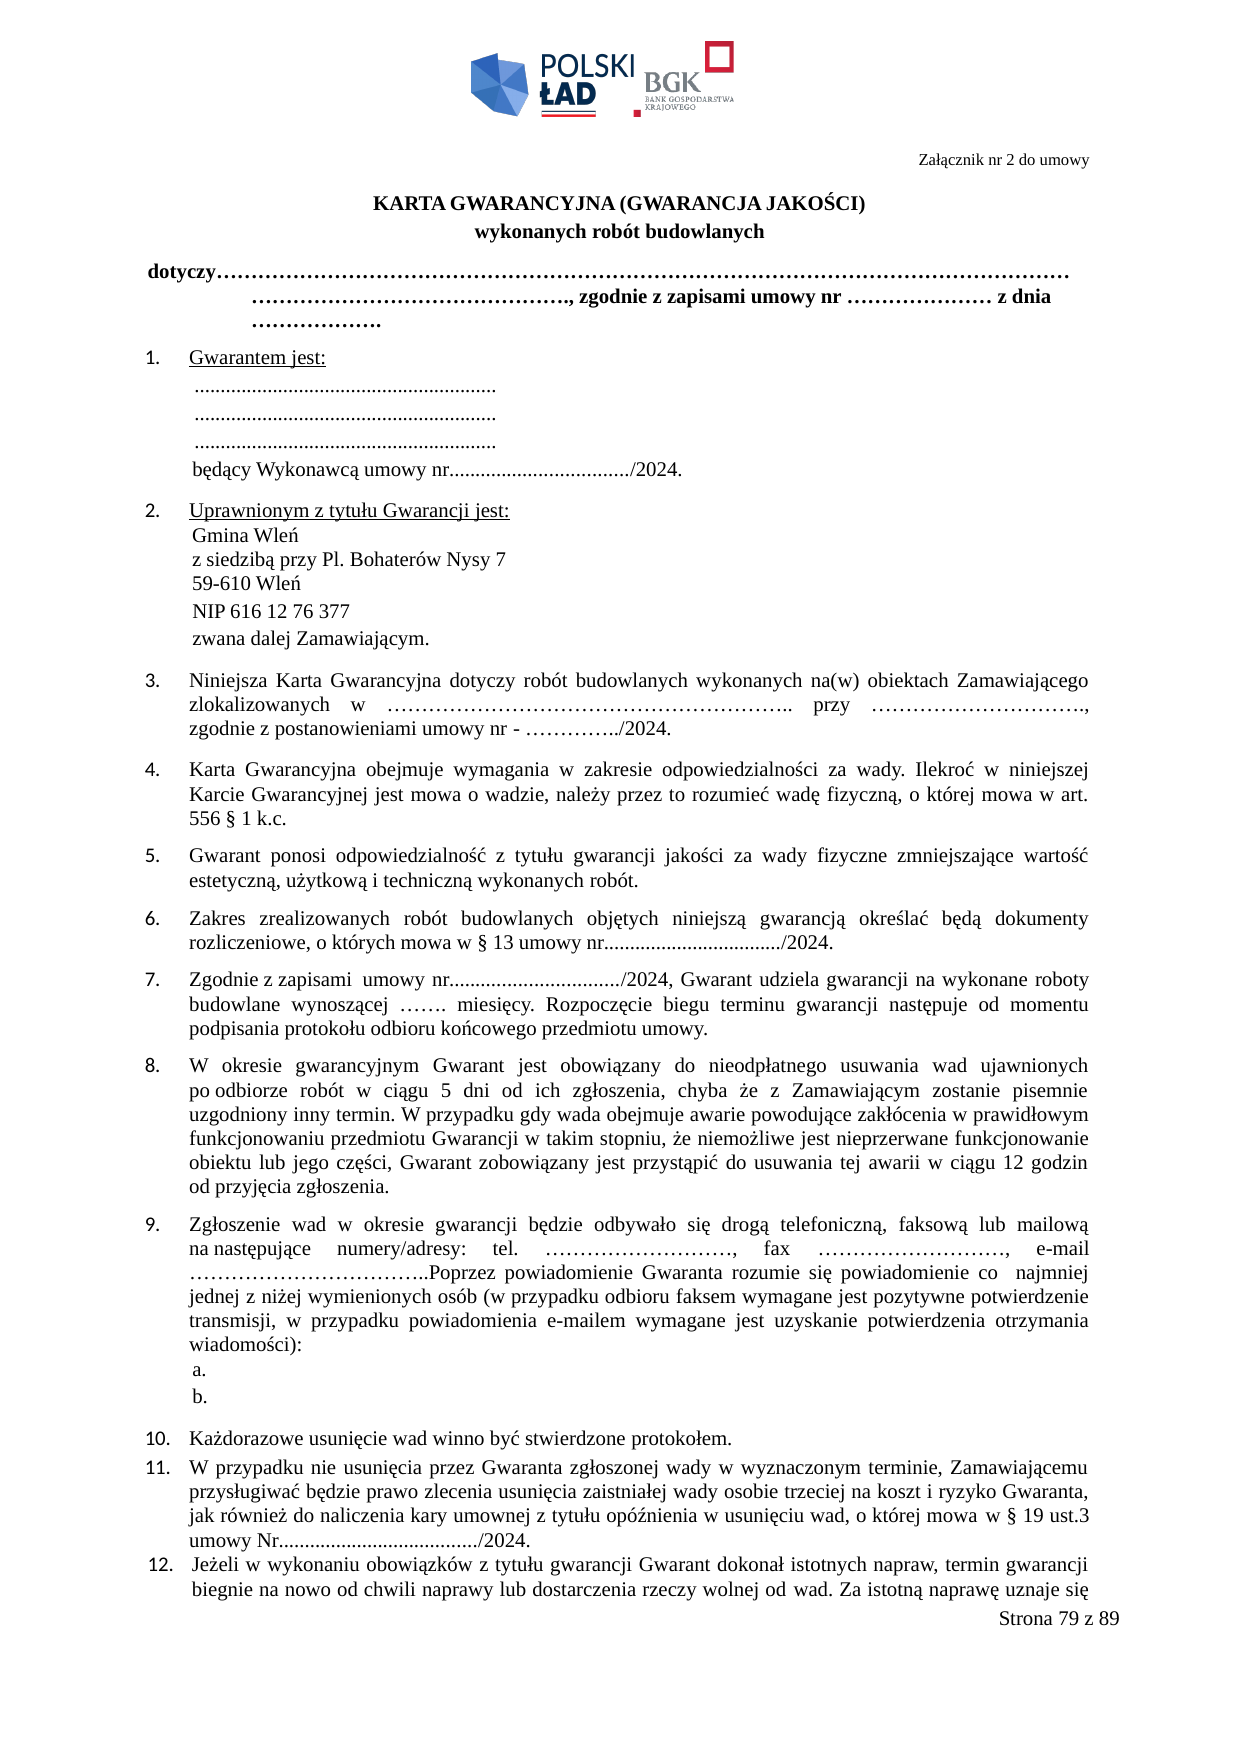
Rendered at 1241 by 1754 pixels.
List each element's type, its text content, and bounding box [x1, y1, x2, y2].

text .......................................................... [194, 429, 1089, 453]
list Uprawnionym z tytułu Gwarancji jest: [144, 497, 1089, 523]
list Zgodnie z zapisami umowy nr /2024, Gwarant udziela gwarancji na wykonane roboty budowlane wynoszącej ……. miesięcy. Rozpoczęcie biegu terminu gwarancji następuje od momentu podpisania protokołu odbioru końcowego przedmiotu umowy. [144, 967, 1089, 1040]
list Każdorazowe usunięcie wad winno być stwierdzone protokołem. [144, 1425, 1089, 1450]
text wykonanych robót budowlanych [149, 219, 1089, 243]
list W okresie gwarancyjnym Gwarant jest obowiązany do nieodpłatnego usuwania wad ujawnionych po odbiorze robót w ciągu 5 dni od ich zgłoszenia, chyba że z Zamawiającym zostanie pisemnie uzgodniony inny termin. W przypadku gdy wada obejmuje awarie powodujące zakłócenia w prawidłowym funkcjonowaniu przedmiotu Gwarancji w takim stopniu, że niemożliwe jest nieprzerwane funkcjonowanie obiektu lub jego części, Gwarant zobowiązany jest przystąpić do usuwania tej awarii w ciągu 12 godzin od przyjęcia zgłoszenia. [144, 1052, 1089, 1198]
list W przypadku nie usunięcia przez Gwaranta zgłoszonej wady w wyznaczonym terminie, Zamawiającemu przysługiwać będzie prawo zlecenia usunięcia zaistniałej wady osobie trzeciej na koszt i ryzyko Gwaranta, jak również do naliczenia kary umownej z tytułu opóźnienia w usunięciu wad, o której mowa w § 19 ust.3 umowy Nr /2024. [144, 1454, 1089, 1552]
text .......................................................... [194, 373, 1089, 397]
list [147, 1552, 1089, 1601]
text będący Wykonawcą umowy nr /2024. [192, 457, 1089, 481]
text .......................................................... [194, 401, 1089, 425]
text zwana dalej Zamawiającym. [192, 626, 1089, 650]
list Zakres zrealizowanych robót budowlanych objętych niniejszą gwarancją określać będą dokumenty rozliczeniowe, o których mowa w § 13 umowy nr /2024. [144, 905, 1089, 954]
text z siedzibą przy Pl. Bohaterów Nysy 7 [192, 547, 1089, 571]
text a. [192, 1356, 1089, 1381]
list Zgłoszenie wad w okresie gwarancji będzie odbywało się drogą telefoniczną, faksową lub mailową na następujące numery/adresy: tel. ………………………, fax ………………………, e-mail ……………………………..Poprzez powiadomienie Gwaranta rozumie się powiadomienie co najmniej jednej z niżej wymienionych osób (w przypadku odbioru faksem wymagane jest pozytywne potwierdzenie transmisji, w przypadku powiadomienia e-mailem wymagane jest uzyskanie potwierdzenia otrzymania wiadomości): [144, 1211, 1089, 1356]
list Gwarant ponosi odpowiedzialność z tytułu gwarancji jakości za wady fizyczne zmniejszające wartość estetyczną, użytkową i techniczną wykonanych robót. [144, 843, 1089, 892]
text NIP 616 12 76 377 [192, 598, 1089, 623]
text b. [192, 1384, 1089, 1408]
picture [471, 41, 734, 117]
list Gwarantem jest: [144, 344, 1089, 369]
text Gmina Wleń [192, 523, 1089, 547]
text Załącznik nr 2 do umowy [85, 150, 1089, 169]
text 59-610 Wleń [192, 571, 1089, 595]
list Niniejsza Karta Gwarancyjna dotyczy robót budowlanych wykonanych na(w) obiektach Zamawiającego zlokalizowanych w ………………………………………………….. przy …………………………., zgodnie z postanowieniami umowy nr - …………../2024. [144, 667, 1089, 740]
subtitle KARTA GWARANCYJNA (GWARANCJA JAKOŚCI) [149, 191, 1089, 215]
text dotyczy……………………………………………………………………………………………………………………………………………………., zgodnie z zapisami umowy nr ………………… z dnia ………………. [147, 259, 1089, 332]
list Karta Gwarancyjna obejmuje wymagania w zakresie odpowiedzialności za wady. Ilekroć w niniejszej Karcie Gwarancyjnej jest mowa o wadzie, należy przez to rozumieć wadę fizyczną, o której mowa w art. 556 § 1 k.c. [144, 757, 1089, 830]
